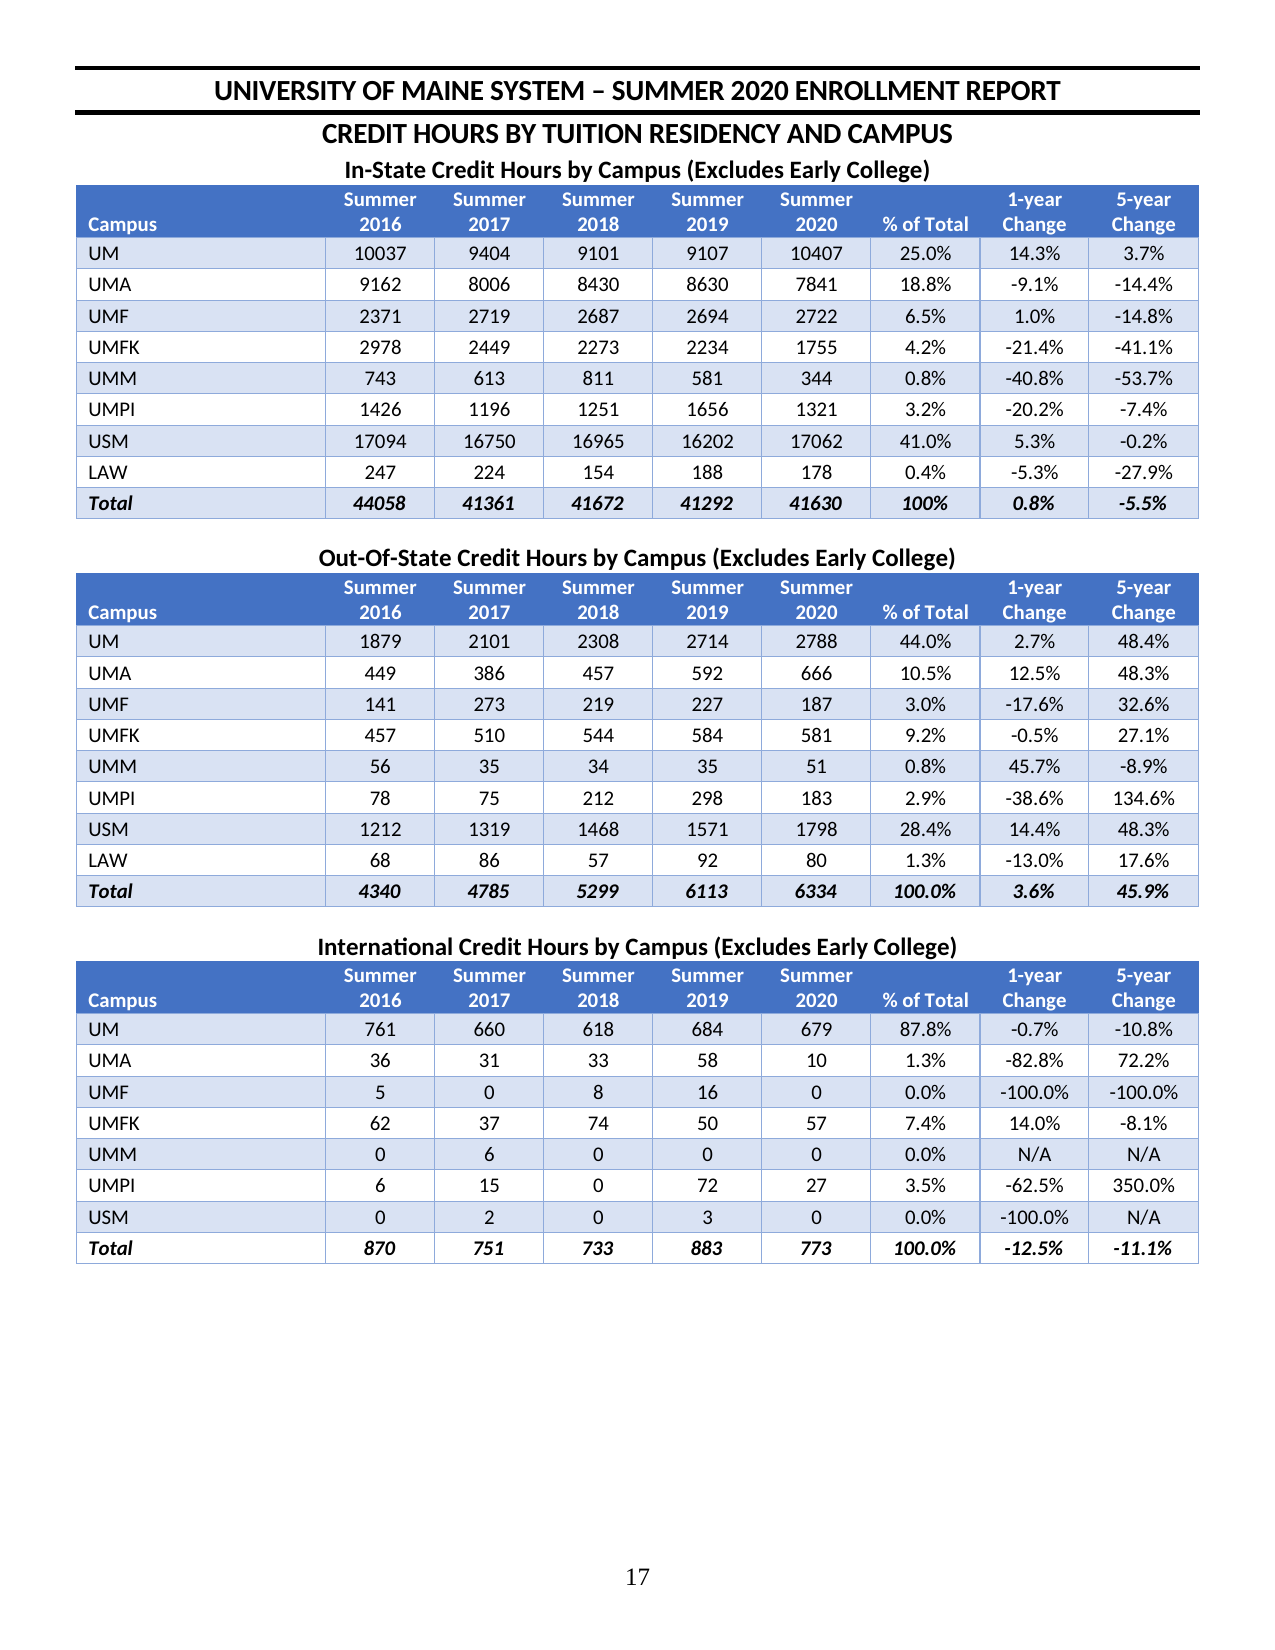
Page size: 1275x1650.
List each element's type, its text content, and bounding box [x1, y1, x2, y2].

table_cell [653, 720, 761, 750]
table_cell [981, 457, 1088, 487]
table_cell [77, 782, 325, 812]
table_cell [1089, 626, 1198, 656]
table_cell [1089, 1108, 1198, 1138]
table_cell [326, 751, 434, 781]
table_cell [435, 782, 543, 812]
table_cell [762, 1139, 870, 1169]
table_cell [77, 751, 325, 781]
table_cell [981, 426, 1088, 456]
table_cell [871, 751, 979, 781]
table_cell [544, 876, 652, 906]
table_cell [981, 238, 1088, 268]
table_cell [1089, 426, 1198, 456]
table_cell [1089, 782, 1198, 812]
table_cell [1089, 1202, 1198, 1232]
subtitle Credit Hours by Tuition Residency and Campus [75, 115, 1200, 150]
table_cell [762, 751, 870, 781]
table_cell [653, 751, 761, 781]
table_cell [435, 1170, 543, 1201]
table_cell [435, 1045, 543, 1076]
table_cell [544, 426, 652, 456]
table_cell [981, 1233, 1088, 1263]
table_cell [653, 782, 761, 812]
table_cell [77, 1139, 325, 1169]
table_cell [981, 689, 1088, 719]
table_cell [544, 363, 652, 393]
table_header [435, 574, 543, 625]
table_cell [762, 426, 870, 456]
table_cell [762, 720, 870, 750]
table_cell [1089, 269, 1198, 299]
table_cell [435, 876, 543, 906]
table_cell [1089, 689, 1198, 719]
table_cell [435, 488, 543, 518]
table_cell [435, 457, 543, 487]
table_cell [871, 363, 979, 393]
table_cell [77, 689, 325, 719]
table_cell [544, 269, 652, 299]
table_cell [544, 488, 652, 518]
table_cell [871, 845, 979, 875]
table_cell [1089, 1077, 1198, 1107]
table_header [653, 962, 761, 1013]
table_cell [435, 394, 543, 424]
table_header % of Total [871, 186, 979, 237]
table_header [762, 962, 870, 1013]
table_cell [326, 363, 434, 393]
table_header 1-year Change [981, 186, 1088, 237]
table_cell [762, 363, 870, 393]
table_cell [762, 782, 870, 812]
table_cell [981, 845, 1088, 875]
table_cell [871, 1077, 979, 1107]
table_header Summer 2018 [544, 186, 652, 237]
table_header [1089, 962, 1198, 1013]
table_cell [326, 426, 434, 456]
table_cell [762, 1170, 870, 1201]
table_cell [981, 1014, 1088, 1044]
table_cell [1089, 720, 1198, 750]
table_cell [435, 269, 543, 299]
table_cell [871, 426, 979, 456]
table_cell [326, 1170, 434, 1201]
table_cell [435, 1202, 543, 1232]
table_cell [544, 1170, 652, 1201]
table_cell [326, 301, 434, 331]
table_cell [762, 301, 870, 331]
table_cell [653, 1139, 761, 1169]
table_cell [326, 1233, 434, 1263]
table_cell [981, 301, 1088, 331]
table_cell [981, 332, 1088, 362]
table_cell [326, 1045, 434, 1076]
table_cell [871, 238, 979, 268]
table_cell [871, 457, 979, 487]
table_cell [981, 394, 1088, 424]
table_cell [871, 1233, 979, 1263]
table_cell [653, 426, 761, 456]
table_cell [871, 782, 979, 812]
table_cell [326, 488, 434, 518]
table_header Summer 2020 [762, 186, 870, 237]
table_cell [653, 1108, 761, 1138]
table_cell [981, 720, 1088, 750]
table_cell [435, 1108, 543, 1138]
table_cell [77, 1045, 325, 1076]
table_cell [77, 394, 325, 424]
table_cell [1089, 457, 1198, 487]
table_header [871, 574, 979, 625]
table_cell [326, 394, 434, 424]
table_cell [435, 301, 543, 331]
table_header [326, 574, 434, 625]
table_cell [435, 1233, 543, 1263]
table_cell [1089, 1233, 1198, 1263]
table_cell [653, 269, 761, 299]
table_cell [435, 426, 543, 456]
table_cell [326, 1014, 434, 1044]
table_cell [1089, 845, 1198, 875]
table_header Summer 2016 [326, 186, 434, 237]
subtitle International Credit Hours by Campus (Excludes Early College) [75, 931, 1200, 961]
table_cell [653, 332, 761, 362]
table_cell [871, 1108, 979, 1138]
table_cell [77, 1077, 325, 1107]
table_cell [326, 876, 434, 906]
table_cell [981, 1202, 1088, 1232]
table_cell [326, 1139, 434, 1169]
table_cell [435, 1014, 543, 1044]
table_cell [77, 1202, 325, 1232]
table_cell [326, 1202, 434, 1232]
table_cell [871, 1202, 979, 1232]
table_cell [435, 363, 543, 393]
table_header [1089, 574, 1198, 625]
table_cell 9101 [544, 238, 652, 268]
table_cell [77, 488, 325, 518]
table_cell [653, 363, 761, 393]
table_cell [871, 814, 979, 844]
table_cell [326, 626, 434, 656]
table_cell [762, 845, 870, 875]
table_cell 9404 [435, 238, 543, 268]
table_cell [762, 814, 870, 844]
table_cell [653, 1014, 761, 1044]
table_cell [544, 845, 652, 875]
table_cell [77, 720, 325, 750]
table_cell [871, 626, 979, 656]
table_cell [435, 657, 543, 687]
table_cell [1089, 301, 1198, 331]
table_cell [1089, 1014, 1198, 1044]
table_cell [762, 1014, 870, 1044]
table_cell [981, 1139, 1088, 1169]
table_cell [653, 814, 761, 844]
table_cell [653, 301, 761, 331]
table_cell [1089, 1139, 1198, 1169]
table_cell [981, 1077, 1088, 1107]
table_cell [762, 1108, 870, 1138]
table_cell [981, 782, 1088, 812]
table_cell 10037 [326, 238, 434, 268]
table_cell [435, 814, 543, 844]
table_header Summer 2019 [653, 186, 761, 237]
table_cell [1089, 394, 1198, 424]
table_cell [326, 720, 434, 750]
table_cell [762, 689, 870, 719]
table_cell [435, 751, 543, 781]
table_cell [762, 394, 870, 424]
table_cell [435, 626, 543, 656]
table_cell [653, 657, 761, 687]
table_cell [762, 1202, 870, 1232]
table_cell 9107 [653, 238, 761, 268]
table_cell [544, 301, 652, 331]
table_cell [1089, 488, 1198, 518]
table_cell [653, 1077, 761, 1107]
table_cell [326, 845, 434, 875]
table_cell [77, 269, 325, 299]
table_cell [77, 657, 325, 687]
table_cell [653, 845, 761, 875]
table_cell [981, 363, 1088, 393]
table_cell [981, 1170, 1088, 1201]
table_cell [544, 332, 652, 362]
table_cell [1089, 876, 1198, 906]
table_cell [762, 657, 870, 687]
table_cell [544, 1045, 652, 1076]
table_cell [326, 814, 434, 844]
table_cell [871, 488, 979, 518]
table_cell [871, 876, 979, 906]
table_header 5-year Change [1089, 186, 1198, 237]
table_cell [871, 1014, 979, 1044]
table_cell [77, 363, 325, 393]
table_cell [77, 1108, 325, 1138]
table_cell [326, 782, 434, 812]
table_header Summer 2017 [435, 186, 543, 237]
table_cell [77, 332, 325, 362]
subtitle Out-Of-State Credit Hours by Campus (Excludes Early College) [75, 543, 1200, 573]
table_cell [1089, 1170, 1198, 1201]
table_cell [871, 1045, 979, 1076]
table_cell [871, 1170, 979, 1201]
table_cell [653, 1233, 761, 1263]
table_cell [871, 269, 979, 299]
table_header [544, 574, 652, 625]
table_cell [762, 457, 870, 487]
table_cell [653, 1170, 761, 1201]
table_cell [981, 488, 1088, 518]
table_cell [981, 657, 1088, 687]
table_cell UM [77, 238, 325, 268]
table_header Campus [77, 186, 325, 237]
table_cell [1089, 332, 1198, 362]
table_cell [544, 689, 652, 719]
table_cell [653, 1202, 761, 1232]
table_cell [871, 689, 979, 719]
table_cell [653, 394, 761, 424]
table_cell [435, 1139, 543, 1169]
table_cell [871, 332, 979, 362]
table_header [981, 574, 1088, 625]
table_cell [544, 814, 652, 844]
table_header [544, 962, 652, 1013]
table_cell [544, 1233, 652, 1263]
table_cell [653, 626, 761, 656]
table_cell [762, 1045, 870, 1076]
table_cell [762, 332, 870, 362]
subtitle In-State Credit Hours by Campus (Excludes Early College) [75, 154, 1200, 185]
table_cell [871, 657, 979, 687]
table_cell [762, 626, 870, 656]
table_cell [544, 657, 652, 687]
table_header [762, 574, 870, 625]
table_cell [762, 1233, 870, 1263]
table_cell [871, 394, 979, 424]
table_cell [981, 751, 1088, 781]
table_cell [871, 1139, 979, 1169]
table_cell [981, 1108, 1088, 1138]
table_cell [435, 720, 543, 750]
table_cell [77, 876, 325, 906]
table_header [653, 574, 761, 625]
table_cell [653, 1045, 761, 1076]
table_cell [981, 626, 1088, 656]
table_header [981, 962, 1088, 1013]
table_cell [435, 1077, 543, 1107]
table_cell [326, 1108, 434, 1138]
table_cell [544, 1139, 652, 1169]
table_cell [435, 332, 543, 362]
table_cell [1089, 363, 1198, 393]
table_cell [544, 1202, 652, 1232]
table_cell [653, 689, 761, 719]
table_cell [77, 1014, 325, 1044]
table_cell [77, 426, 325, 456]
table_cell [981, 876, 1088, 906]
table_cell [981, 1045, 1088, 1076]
table_cell 10407 [762, 238, 870, 268]
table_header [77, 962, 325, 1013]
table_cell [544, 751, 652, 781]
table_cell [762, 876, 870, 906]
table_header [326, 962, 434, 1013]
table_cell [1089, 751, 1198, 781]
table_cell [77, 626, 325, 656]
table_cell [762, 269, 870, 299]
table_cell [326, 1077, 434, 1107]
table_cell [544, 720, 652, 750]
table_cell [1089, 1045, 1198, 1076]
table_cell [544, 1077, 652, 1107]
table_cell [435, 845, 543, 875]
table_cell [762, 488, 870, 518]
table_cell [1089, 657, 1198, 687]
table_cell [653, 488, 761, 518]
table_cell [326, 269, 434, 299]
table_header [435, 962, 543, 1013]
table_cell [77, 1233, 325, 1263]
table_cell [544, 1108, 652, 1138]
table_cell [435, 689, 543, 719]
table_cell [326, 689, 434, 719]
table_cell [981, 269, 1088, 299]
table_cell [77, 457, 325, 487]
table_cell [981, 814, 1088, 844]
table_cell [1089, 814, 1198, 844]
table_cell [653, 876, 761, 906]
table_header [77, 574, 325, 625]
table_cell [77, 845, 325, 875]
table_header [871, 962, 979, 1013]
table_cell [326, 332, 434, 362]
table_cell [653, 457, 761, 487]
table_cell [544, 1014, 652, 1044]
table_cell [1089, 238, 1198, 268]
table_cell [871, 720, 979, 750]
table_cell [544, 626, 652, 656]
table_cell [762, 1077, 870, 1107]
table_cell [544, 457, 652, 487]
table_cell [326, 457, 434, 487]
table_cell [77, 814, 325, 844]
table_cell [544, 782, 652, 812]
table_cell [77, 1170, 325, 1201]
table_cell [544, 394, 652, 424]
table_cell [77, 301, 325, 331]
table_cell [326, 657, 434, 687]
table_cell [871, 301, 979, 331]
